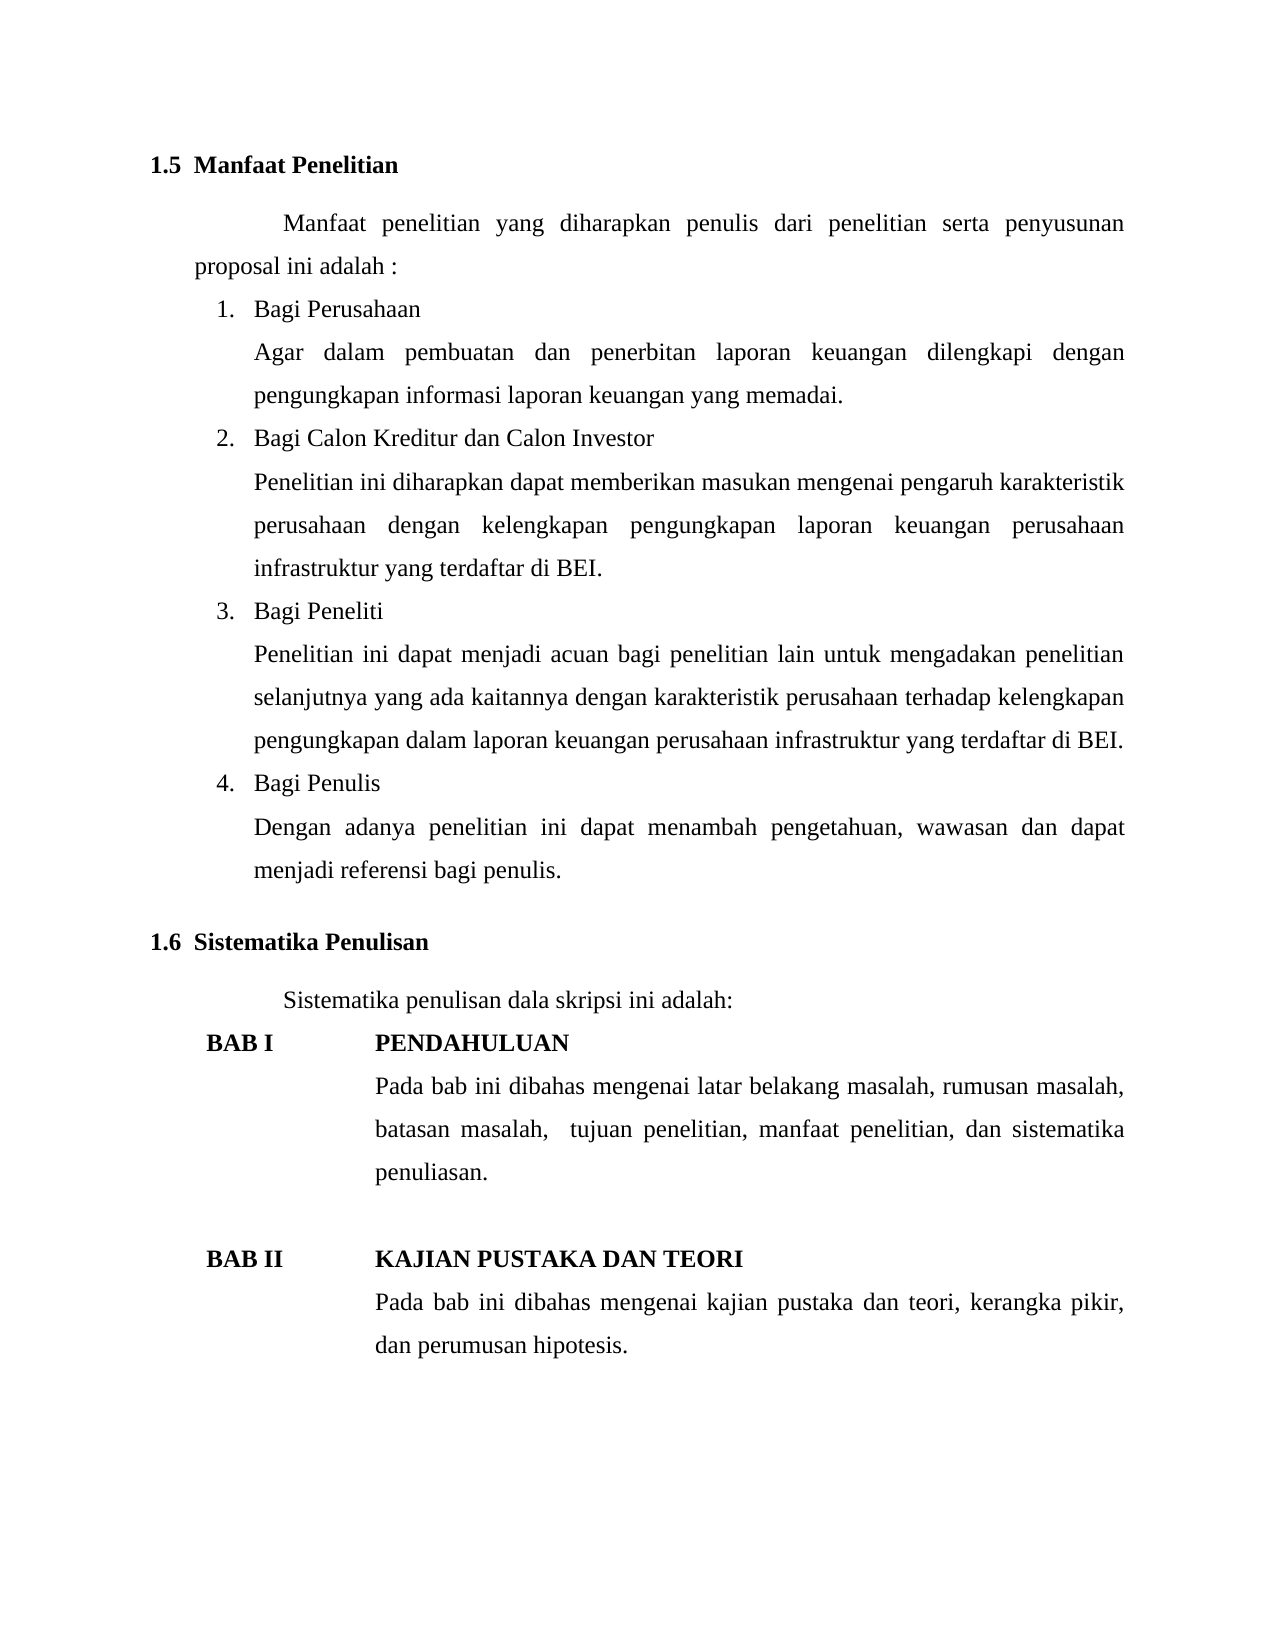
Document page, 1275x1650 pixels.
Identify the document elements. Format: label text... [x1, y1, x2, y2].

list Bagi Perusahaan [216, 294, 1125, 323]
list Bagi Calon Kreditur dan Calon Investor [216, 423, 1125, 452]
text BAB I PENDAHULUAN [206, 1028, 1125, 1057]
text Penelitian ini diharapkan dapat memberikan masukan mengenai pengaruh karakteristik perusahaan dengan kelengkapan pengungkapan laporan keuangan perusahaan infrastruktur yang terdaftar di BEI. [253, 467, 1125, 582]
subtitle 1.6 Sistematika Penulisan [150, 927, 1125, 956]
text BAB II KAJIAN PUSTAKA DAN TEORI [206, 1244, 1125, 1272]
text Pada bab ini dibahas mengenai kajian pustaka dan teori, kerangka pikir, dan perumusan hipotesis. [375, 1287, 1125, 1359]
list Bagi Peneliti [216, 596, 1125, 625]
text Pada bab ini dibahas mengenai latar belakang masalah, rumusan masalah, batasan masalah, tujuan penelitian, manfaat penelitian, dan sistematika penuliasan. [375, 1071, 1125, 1186]
text Penelitian ini dapat menjadi acuan bagi penelitian lain untuk mengadakan penelitian selanjutnya yang ada kaitannya dengan karakteristik perusahaan terhadap kelengkapan pengungkapan dalam laporan keuangan perusahaan infrastruktur yang terdaftar di BEI. [253, 639, 1125, 754]
text Manfaat penelitian yang diharapkan penulis dari penelitian serta penyusunan proposal ini adalah : [194, 208, 1125, 280]
list Bagi Penulis [216, 768, 1125, 797]
text Dengan adanya penelitian ini dapat menambah pengetahuan, wawasan dan dapat menjadi referensi bagi penulis. [253, 812, 1125, 883]
text Agar dalam pembuatan dan penerbitan laporan keuangan dilengkapi dengan pengungkapan informasi laporan keuangan yang memadai. [253, 337, 1125, 409]
text Sistematika penulisan dala skripsi ini adalah: [194, 985, 1125, 1014]
subtitle 1.5 Manfaat Penelitian [150, 150, 1125, 179]
